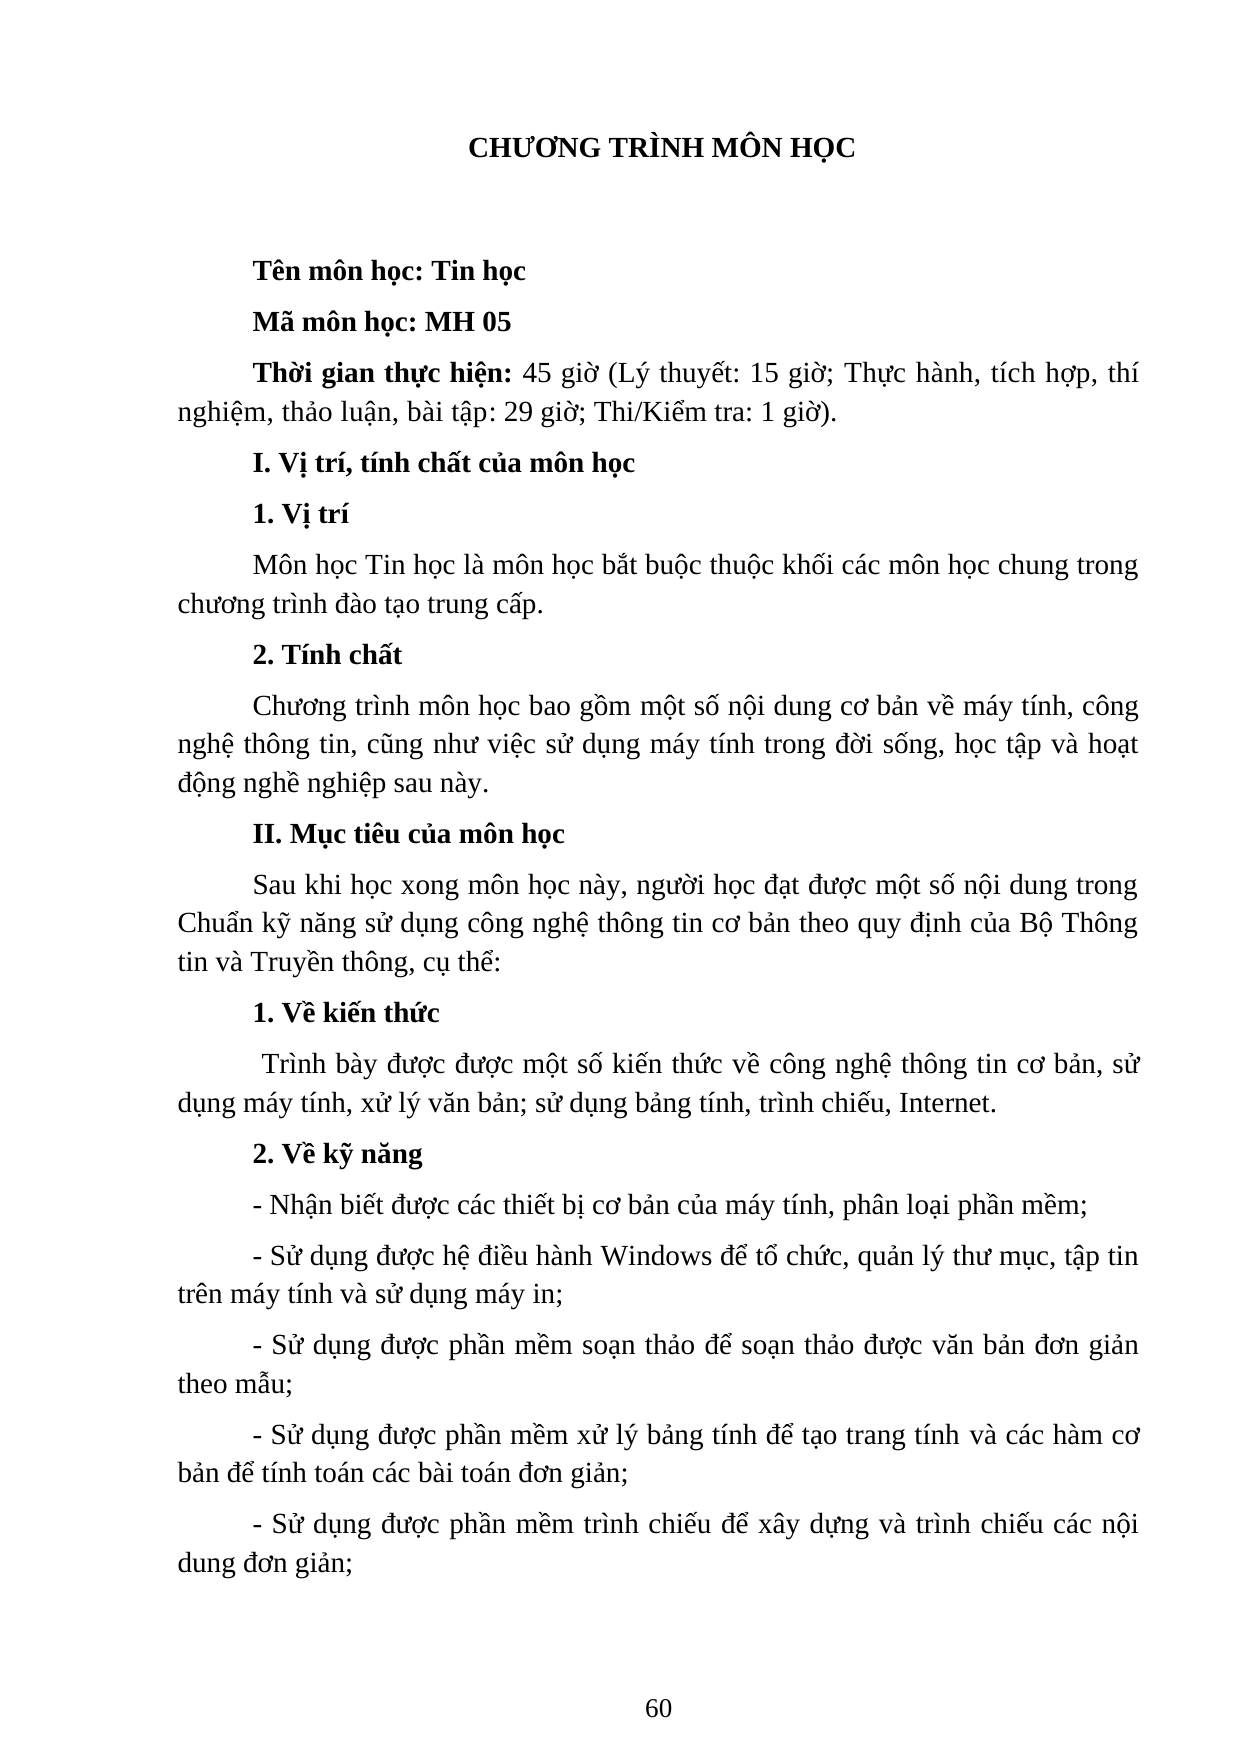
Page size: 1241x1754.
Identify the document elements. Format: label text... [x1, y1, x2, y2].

text II. Mục tiêu của môn học [177, 816, 1140, 849]
text Chương trình môn học bao gồm một số nội dung cơ bản về máy tính, công nghệ thông tin, cũng như việc sử dụng máy tính trong đời sống, học tập và hoạt động nghề nghiệp sau này. [177, 688, 1140, 798]
text - Sử dụng được phần mềm soạn thảo để soạn thảo được văn bản đơn giản theo mẫu; [177, 1327, 1140, 1399]
text Sau khi học xong môn học này, người học đạt được một số nội dung trong Chuẩn kỹ năng sử dụng công nghệ thông tin cơ bản theo quy định của Bộ Thông tin và Truyền thông, cụ thể: [177, 867, 1140, 978]
text - Sử dụng được hệ điều hành Windows để tổ chức, quản lý thư mục, tập tin trên máy tính và sử dụng máy in; [177, 1238, 1140, 1310]
text - Sử dụng được phần mềm trình chiếu để xây dựng và trình chiếu các nội dung đơn giản; [177, 1507, 1140, 1579]
text I. Vị trí, tính chất của môn học [177, 445, 1140, 479]
text Môn học Tin học là môn học bắt buộc thuộc khối các môn học chung trong chương trình đào tạo trung cấp. [177, 547, 1140, 619]
text Thời gian thực hiện: 45 giờ (Lý thuyết: 15 giờ; Thực hành, tích hợp, thí nghiệm, thảo luận, bài tập: 29 giờ; Thi/Kiểm tra: 1 giờ). [177, 356, 1140, 428]
text 2. Về kỹ năng [177, 1136, 1140, 1169]
text CHƯƠNG TRÌNH MÔN HỌC [177, 131, 1140, 164]
text Trình bày được được một số kiến thức về công nghệ thông tin cơ bản, sử dụng máy tính, xử lý văn bản; sử dụng bảng tính, trình chiếu, Internet. [177, 1046, 1140, 1118]
subtitle Tên môn học: Tin học [177, 253, 1140, 287]
text 1. Vị trí [177, 496, 1140, 530]
text Mã môn học: MH 05 [177, 304, 1140, 338]
text 1. Về kiến thức [177, 995, 1140, 1029]
text - Nhận biết được các thiết bị cơ bản của máy tính, phân loại phần mềm; [177, 1187, 1140, 1220]
text 2. Tính chất [177, 637, 1140, 670]
text - Sử dụng được phần mềm xử lý bảng tính để tạo trang tính và các hàm cơ bản để tính toán các bài toán đơn giản; [177, 1417, 1140, 1489]
